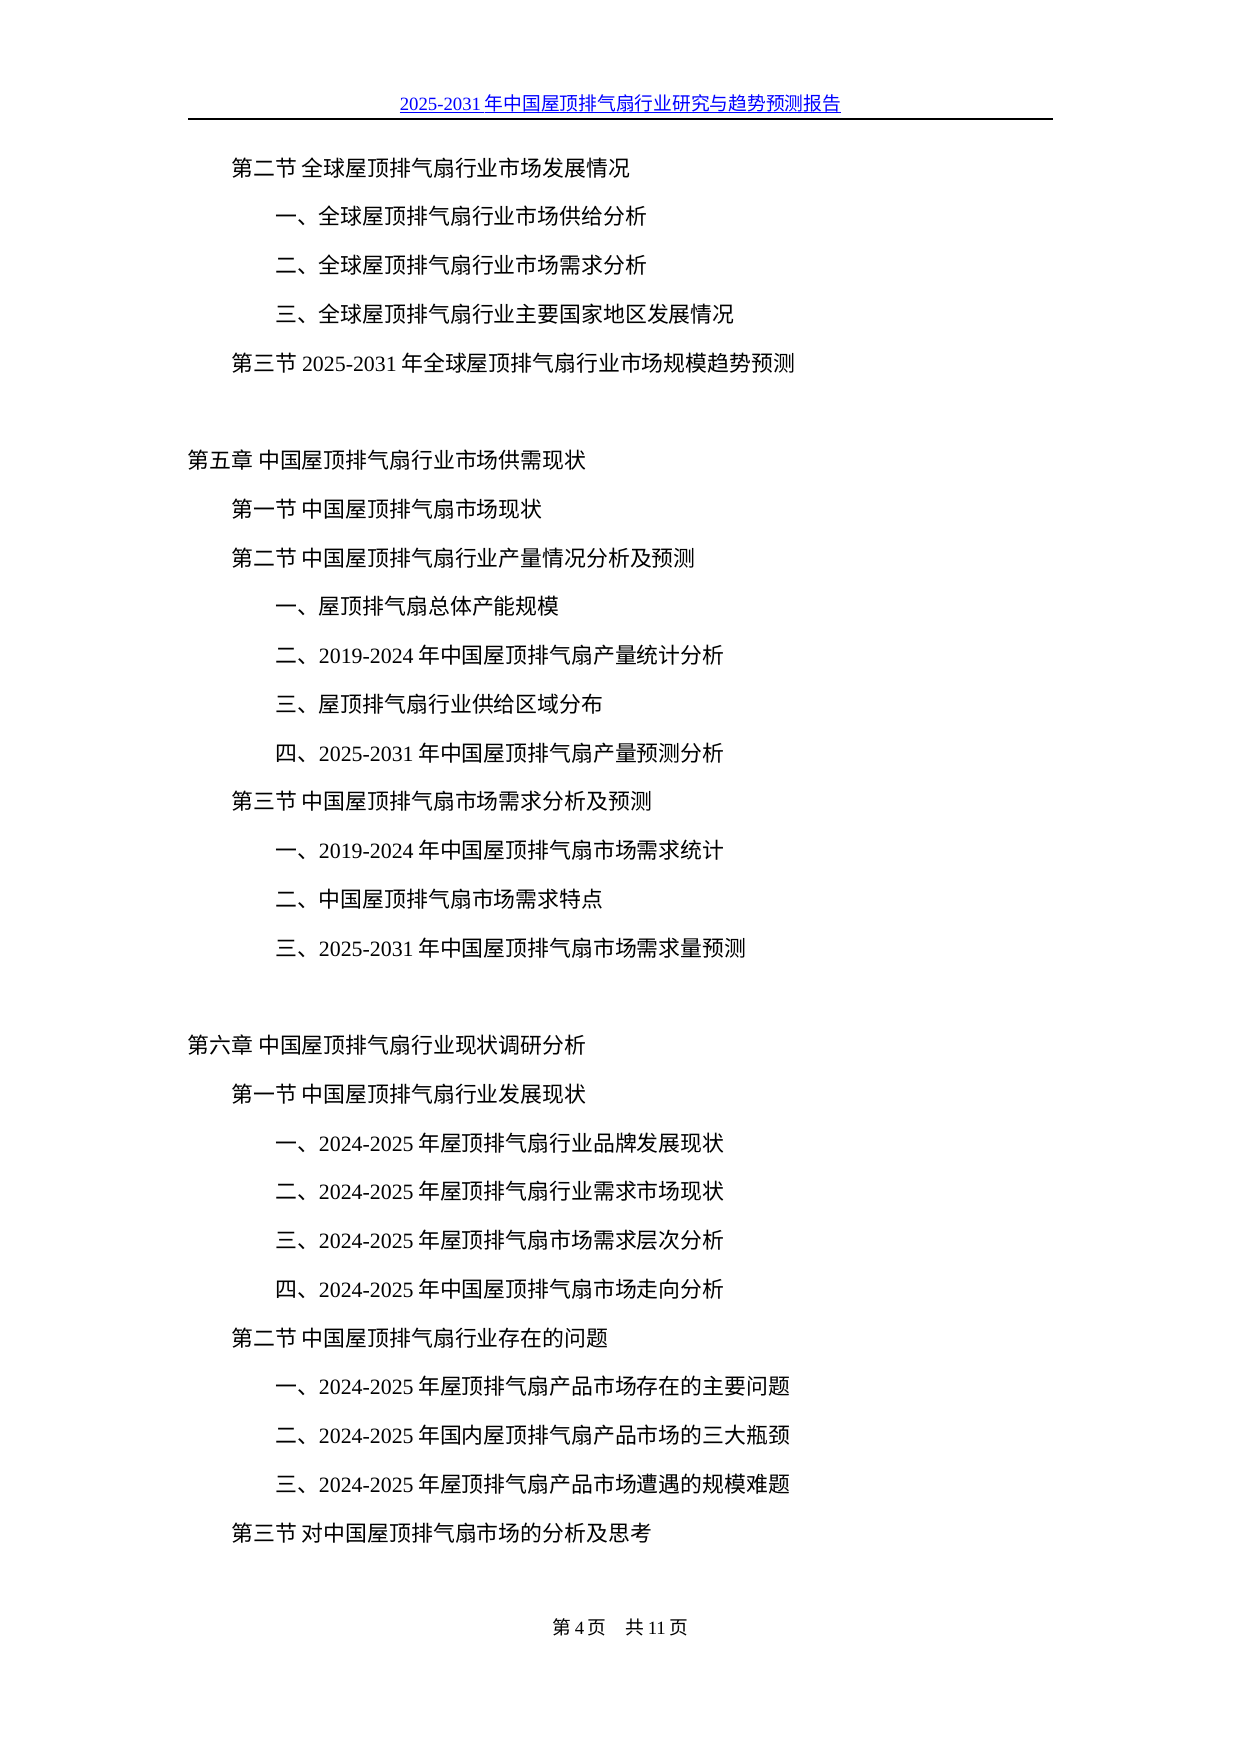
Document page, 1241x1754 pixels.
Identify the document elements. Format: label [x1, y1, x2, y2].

text [187, 150, 1053, 1548]
